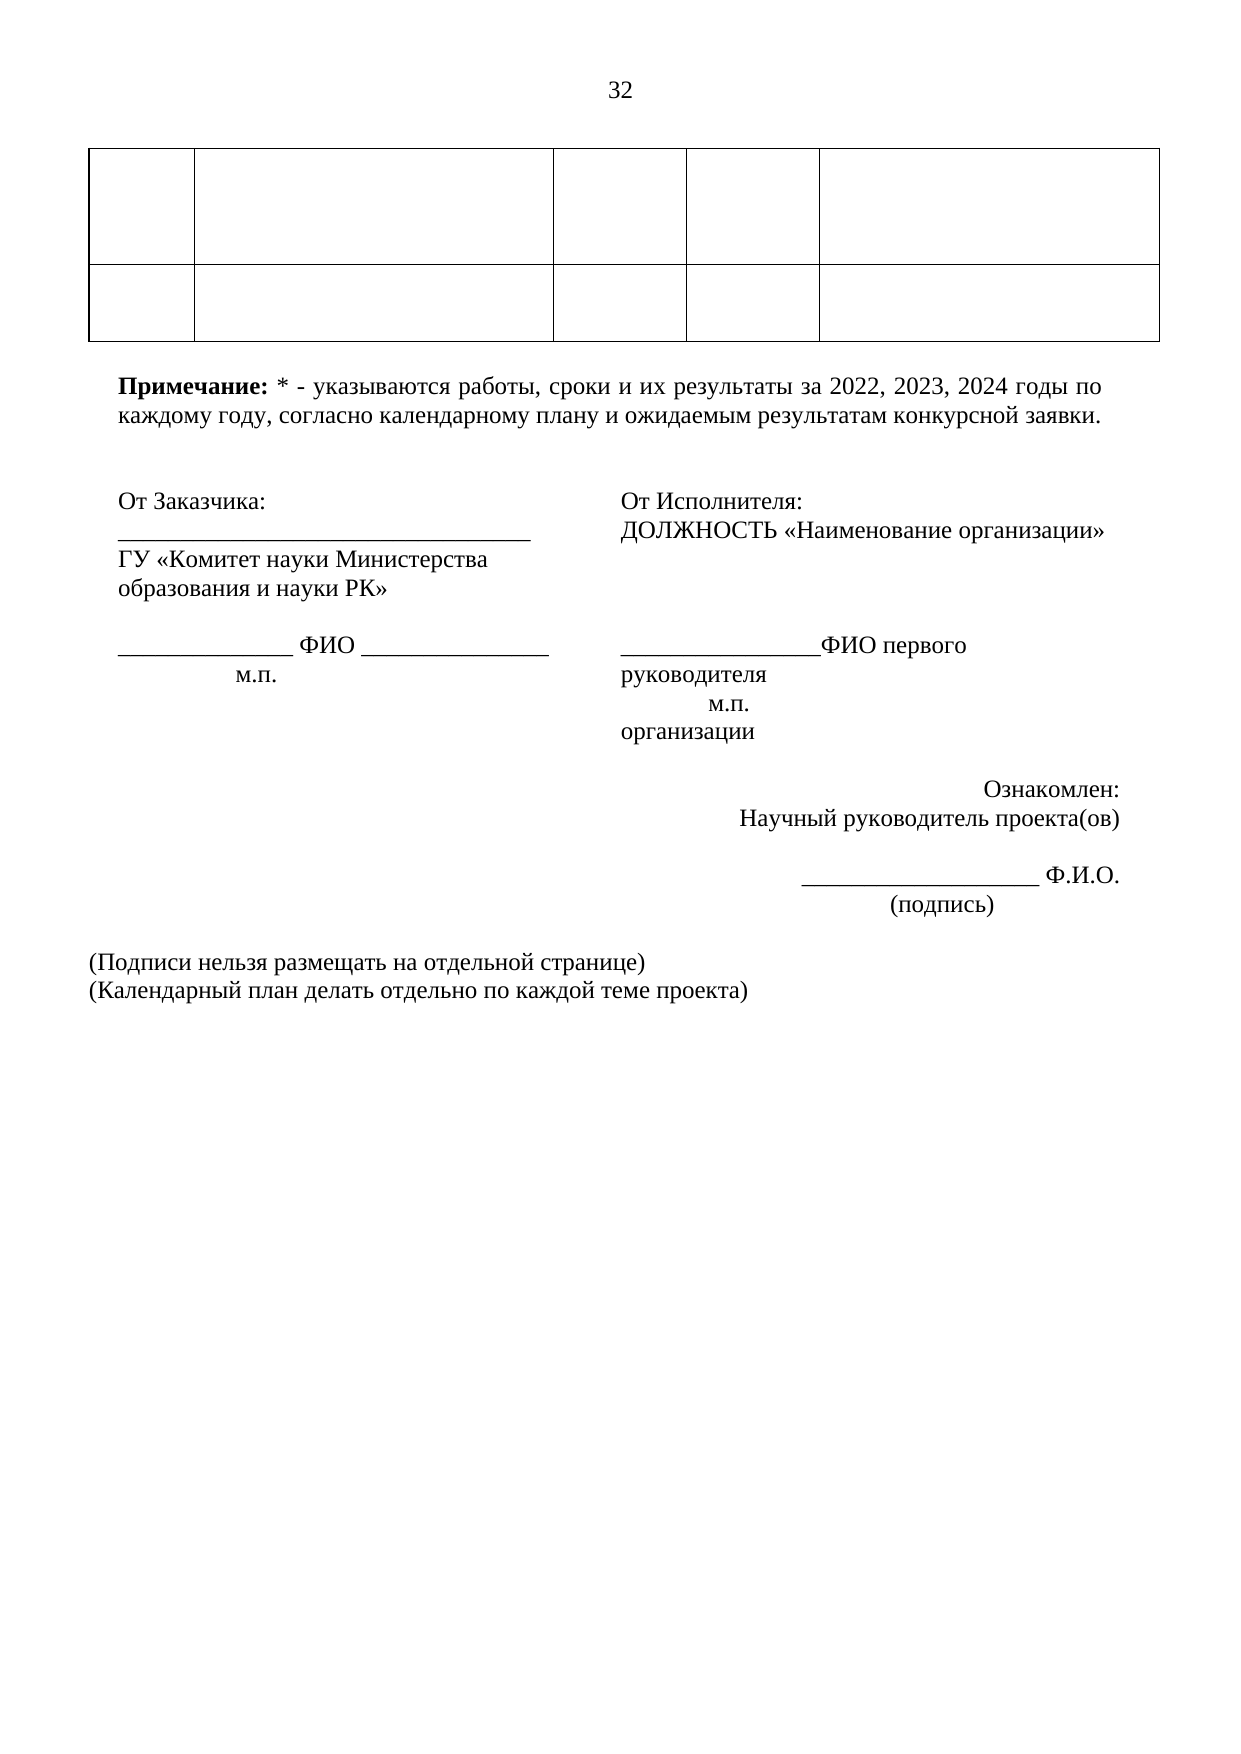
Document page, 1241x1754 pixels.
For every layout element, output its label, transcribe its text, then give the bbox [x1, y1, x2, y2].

table_cell [820, 149, 1159, 264]
table_cell От Исполнителя: ДОЛЖНОСТЬ «Наименование организации» ________________ФИО первого руководителя м.п. организации Ознакомлен: Научный руководитель проекта(ов) ___________________ Ф.И.О. (подпись) [613, 458, 1127, 947]
table_cell Примечание: * - указываются работы, сроки и их результаты за 2022, 2023, 2024 годы по каждому году, согласно календарному плану и ожидаемым результатам конкурсной заявки. [111, 342, 1127, 458]
table_cell [90, 265, 194, 341]
table_cell [687, 149, 819, 264]
table_cell [554, 149, 686, 264]
table_cell [195, 265, 553, 341]
text (Подписи нельзя размещать на отдельной странице) [89, 947, 1152, 976]
table_cell [554, 265, 686, 341]
text (Календарный план делать отдельно по каждой теме проекта) [89, 976, 1152, 1004]
table_cell [195, 149, 553, 264]
table_cell От Заказчика: _________________________________ ГУ «Комитет науки Министерства образования и науки РК» ______________ ФИО _______________ м.п. [111, 458, 613, 947]
table_cell [90, 149, 194, 264]
table_cell [687, 265, 819, 341]
table_cell [820, 265, 1159, 341]
